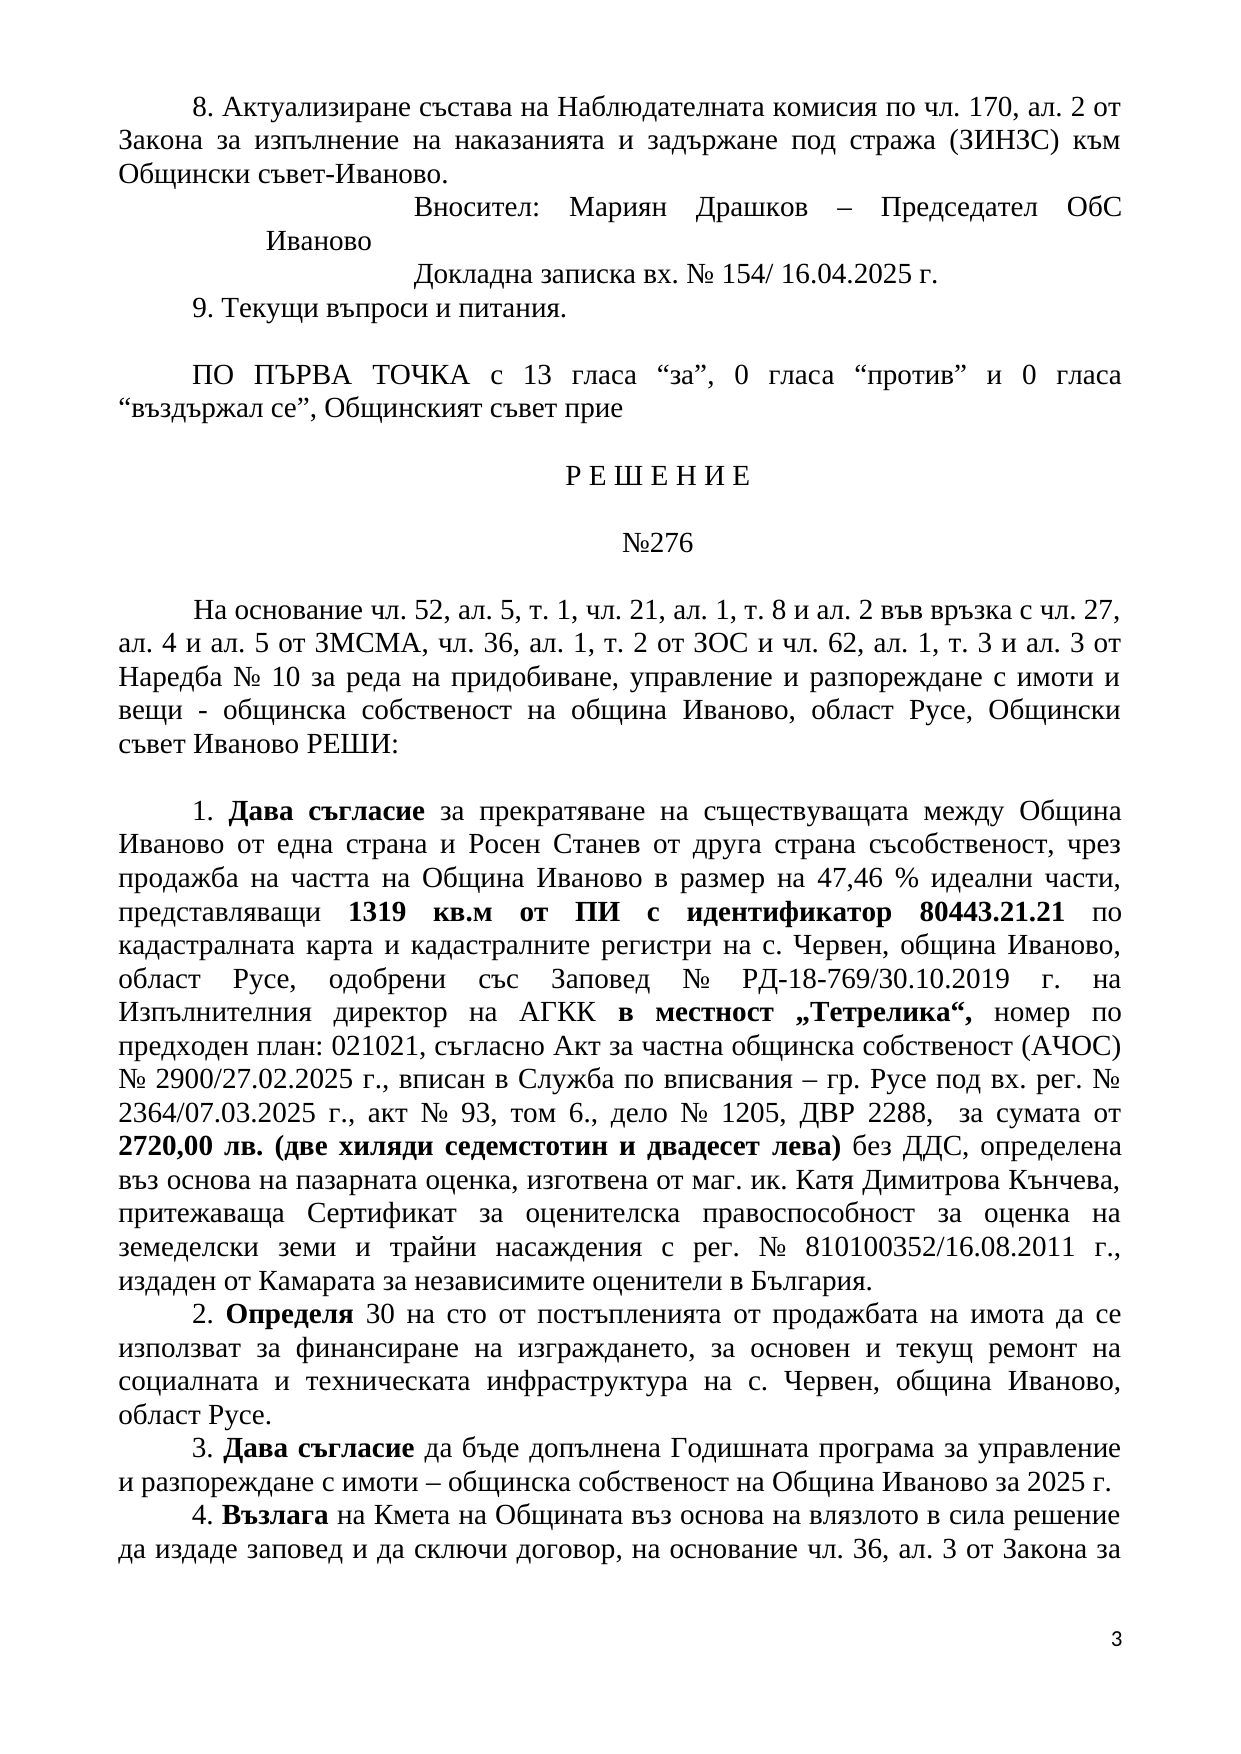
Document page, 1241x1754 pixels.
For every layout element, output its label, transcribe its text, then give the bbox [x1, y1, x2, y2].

text Докладна записка вх. № 154/ 16.04.2025 г. [118, 256, 1122, 290]
text №276 [118, 525, 1122, 558]
text 8. Актуализиране състава на Наблюдателната комисия по чл. 170, ал. 2 от Закона за изпълнение на наказанията и задържане под стража (ЗИНЗС) към Общински съвет-Иваново. [118, 89, 1122, 189]
text ПО ПЪРВА ТОЧКА с 13 гласа “за”, 0 гласа “против” и 0 гласа “въздържал се”, Общинският съвет прие [118, 357, 1122, 424]
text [118, 1497, 1122, 1564]
text 1. Дава съгласие за прекратяване на съществуващата между Община Иваново от една страна и Росен Станев от друга страна съсобственост, чрез продажба на частта на Община Иваново в размер на 47,46 % идеални части, представляващи 1319 кв.м от ПИ с идентификатор 80443.21.21 по кадастралната карта и кадастралните регистри на с. Червен, община Иваново, област Русе, одобрени със Заповед № РД-18-769/30.10.2019 г. на Изпълнителния директор на АГКК в местност „Тетрелика“, номер по предходен план: 021021, съгласно Акт за частна общинска собственост (АЧОС) № 2900/27.02.2025 г., вписан в Служба по вписвания – гр. Русе под вх. рег. № 2364/07.03.2025 г., акт № 93, том 6., дело № 1205, ДВР 2288, за сумата от 2720,00 лв. (две хиляди седемстотин и двадесет лева) без ДДС, определена въз основа на пазарната оценка, изготвена от маг. ик. Катя Димитрова Кънчева, притежаваща Сертификат за оценителска правоспособност за оценка на земеделски земи и трайни насаждения с рег. № 810100352/16.08.2011 г., издаден от Камарата за независимите оценители в България. [118, 793, 1122, 1296]
text 9. Текущи въпроси и питания. [118, 290, 1122, 323]
text Вносител: Мариян Драшков – Председател ОбС Иваново [266, 189, 1122, 256]
text На основание чл. 52, ал. 5, т. 1, чл. 21, ал. 1, т. 8 и ал. 2 във връзка с чл. 27, ал. 4 и ал. 5 от ЗМСМА, чл. 36, ал. 1, т. 2 от ЗОС и чл. 62, ал. 1, т. 3 и ал. 3 от Наредба № 10 за реда на придобиване, управление и разпореждане с имоти и вещи - общинска собственост на община Иваново, област Русе, Общински съвет Иваново РЕШИ: [118, 592, 1122, 759]
text 2. Определя 30 на сто от постъпленията от продажбата на имота да се използват за финансиране на изграждането, за основен и текущ ремонт на социалната и техническата инфраструктура на с. Червен, община Иваново, област Русе. [118, 1296, 1122, 1430]
text 3. Дава съгласие да бъде допълнена Годишната програма за управление и разпореждане с имоти – общинска собственост на Община Иваново за 2025 г. [118, 1430, 1122, 1497]
text Р Е Ш Е Н И Е [118, 458, 1122, 491]
